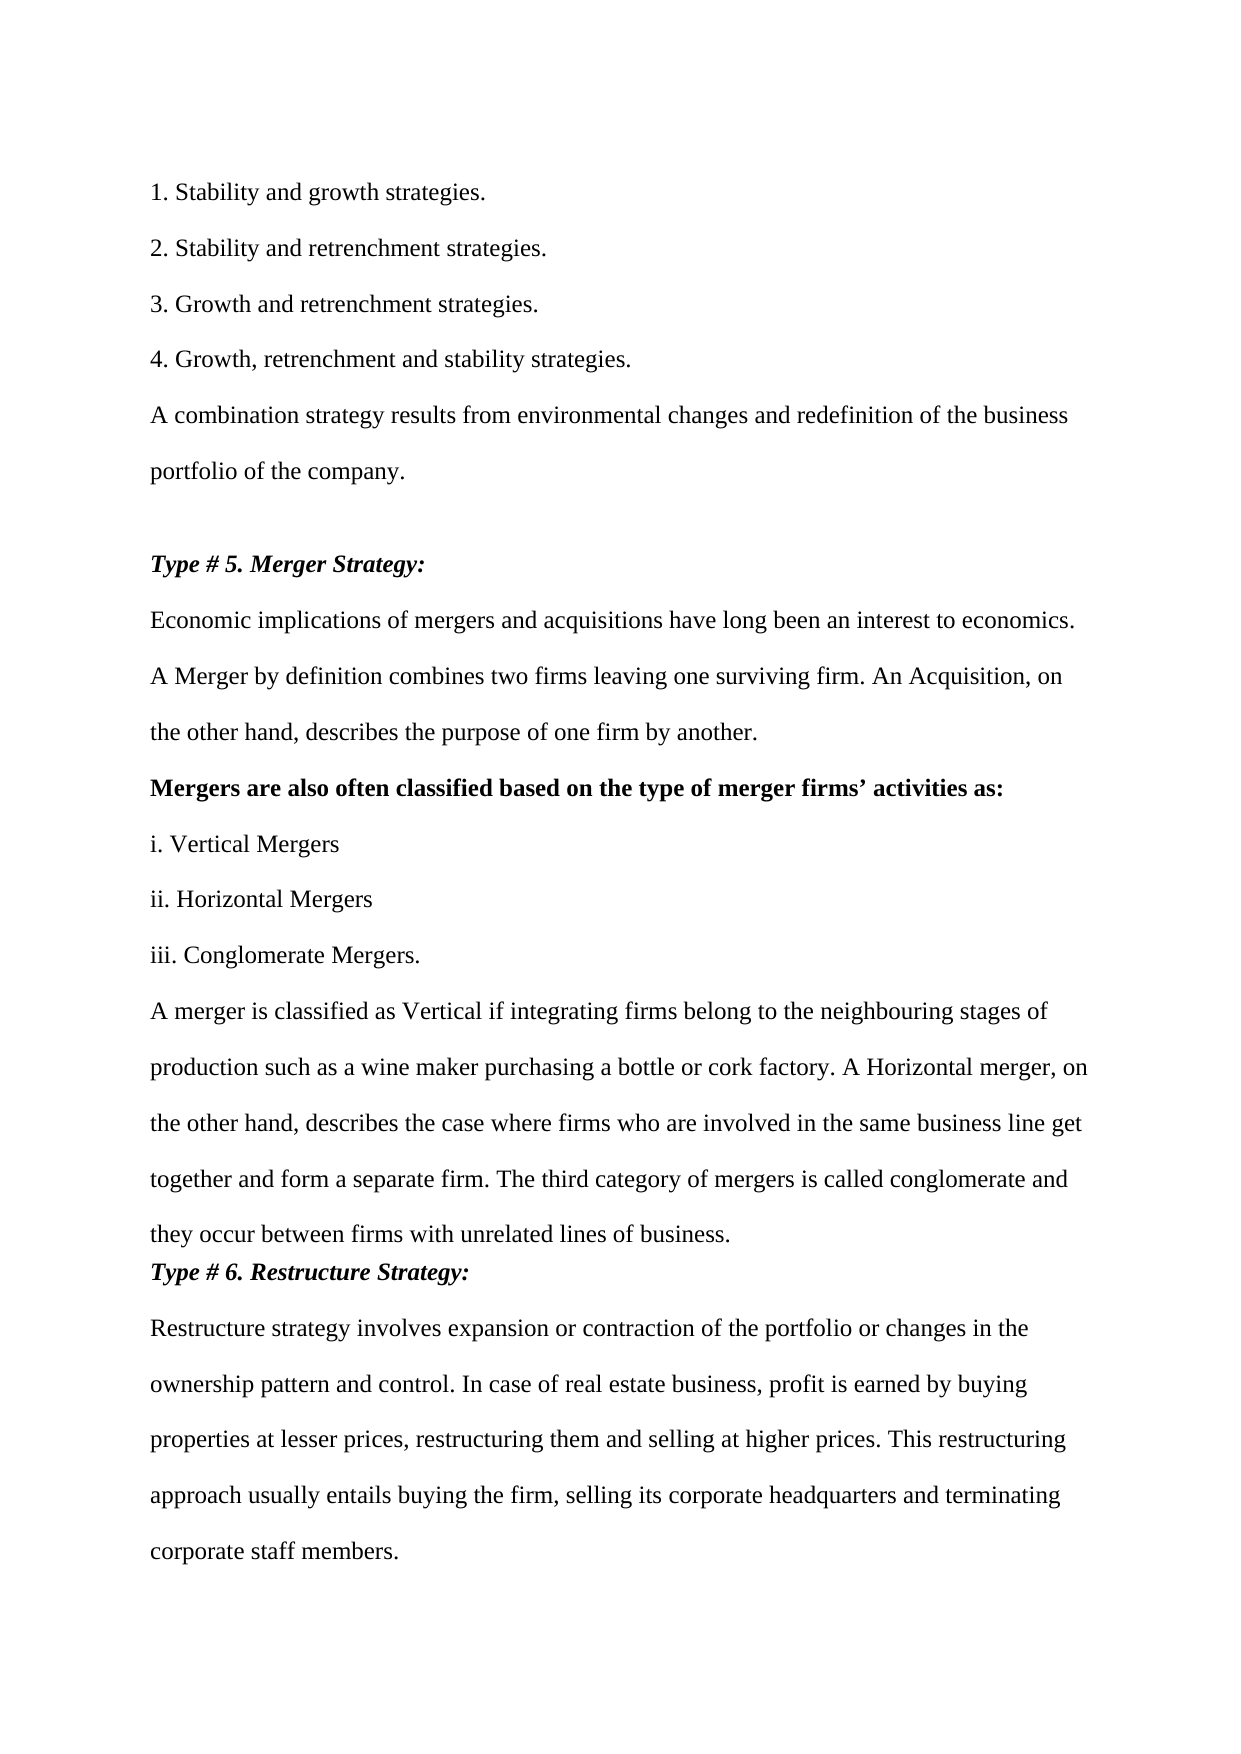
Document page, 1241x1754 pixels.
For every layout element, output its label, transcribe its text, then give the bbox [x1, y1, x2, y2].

text 1. Stability and growth strategies. [150, 150, 1090, 206]
subtitle Type # 6. Restructure Strategy: [150, 1248, 1090, 1286]
text Economic implications of mergers and acquisitions have long been an interest to economics. A Merger by definition combines two firms leaving one surviving firm. An Acquisition, on the other hand, describes the purpose of one firm by another. [150, 578, 1090, 746]
text Mergers are also often classified based on the type of merger firms’ activities as: [150, 746, 1090, 802]
text 4. Growth, retrenchment and stability strategies. [150, 317, 1090, 373]
text iii. Conglomerate Mergers. [150, 913, 1090, 969]
subtitle Type # 5. Merger Strategy: [150, 541, 1090, 578]
text 2. Stability and retrenchment strategies. [150, 206, 1090, 262]
text Restructure strategy involves expansion or contraction of the portfolio or changes in the ownership pattern and control. In case of real estate business, profit is earned by buying properties at lesser prices, restructuring them and selling at higher prices. This restructuring approach usually entails buying the firm, selling its corporate headquarters and terminating corporate staff members. [150, 1286, 1090, 1565]
text A merger is classified as Vertical if integrating firms belong to the neighbouring stages of production such as a wine maker purchasing a bottle or cork factory. A Horizontal merger, on the other hand, describes the case where firms who are involved in the same business line get together and form a separate firm. The third category of mergers is called conglomerate and they occur between firms with unrelated lines of business. [150, 969, 1090, 1248]
text A combination strategy results from environmental changes and redefinition of the business portfolio of the company. [150, 373, 1090, 485]
text 3. Growth and retrenchment strategies. [150, 262, 1090, 317]
text ii. Horizontal Mergers [150, 857, 1090, 913]
text i. Vertical Mergers [150, 802, 1090, 857]
